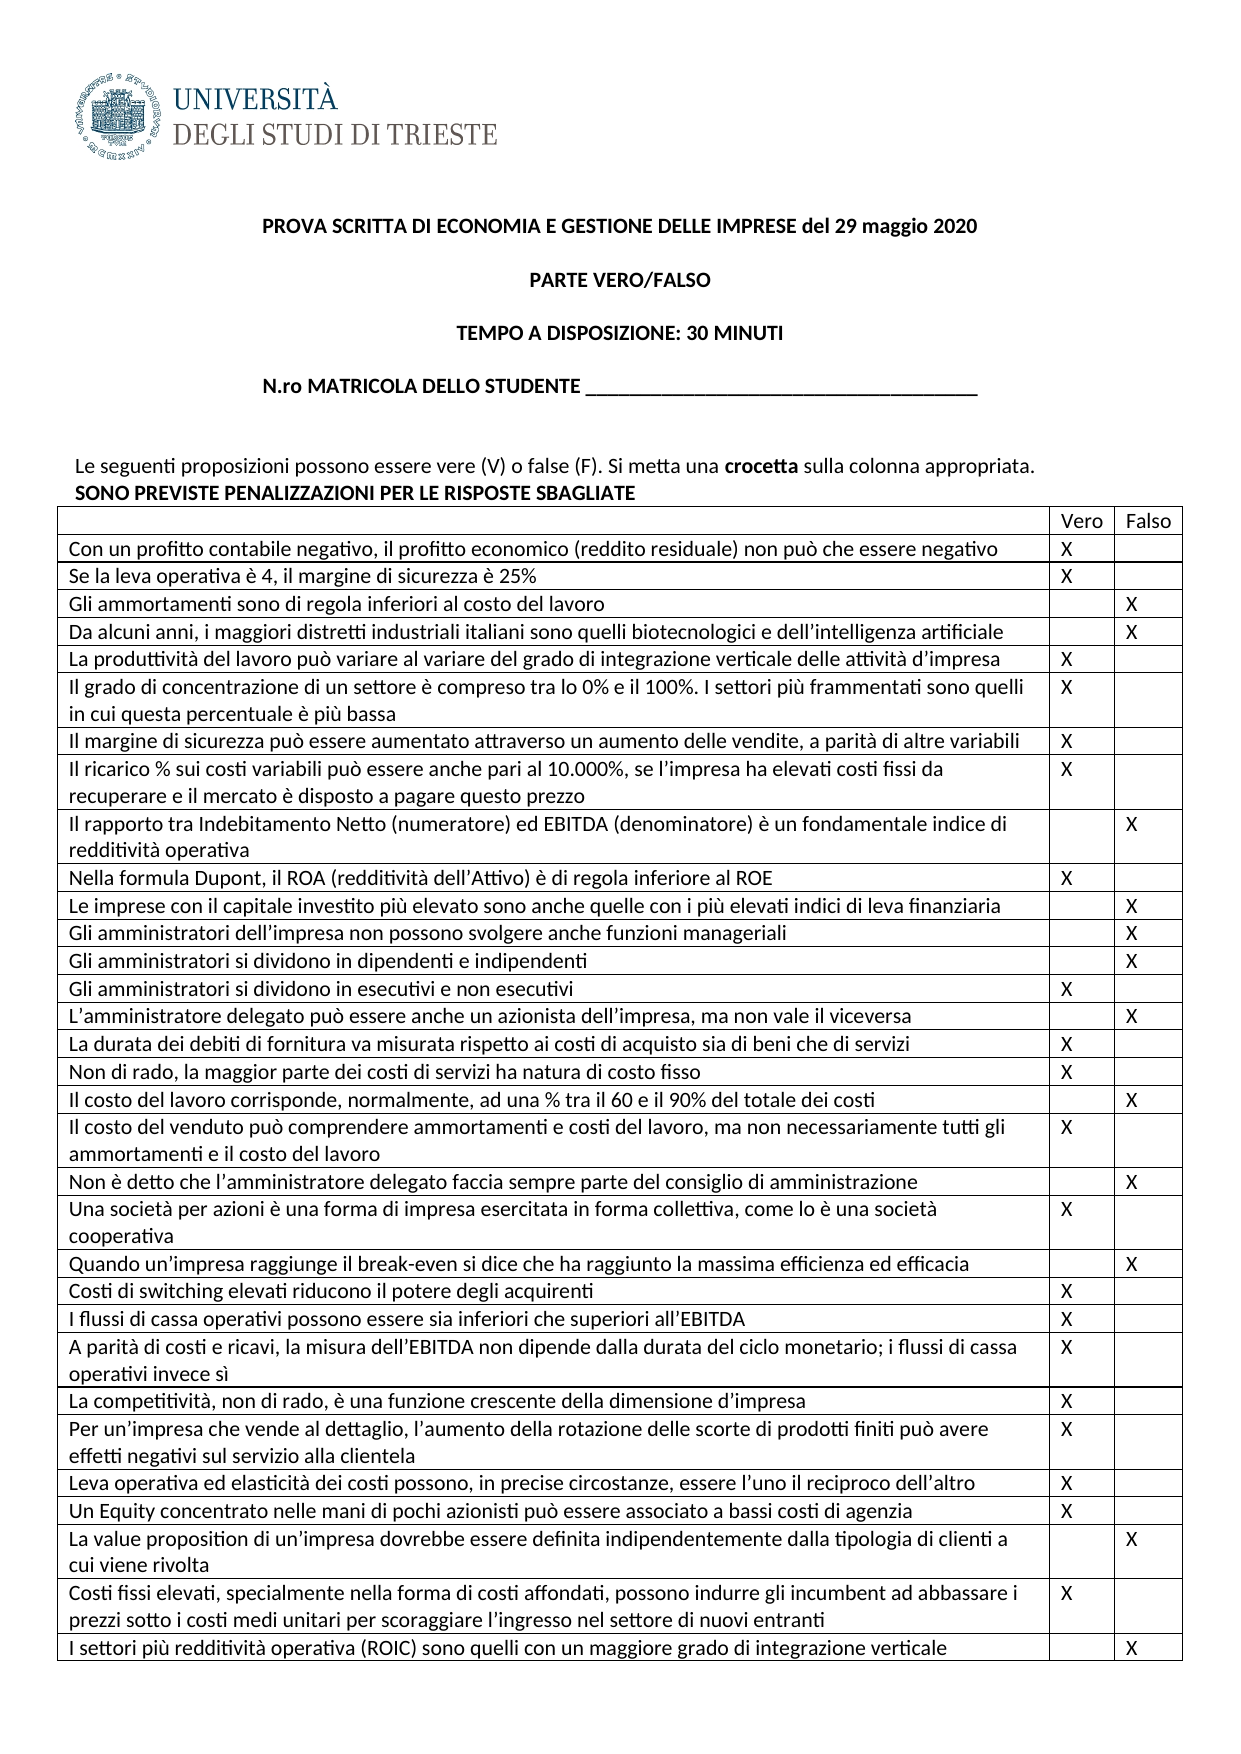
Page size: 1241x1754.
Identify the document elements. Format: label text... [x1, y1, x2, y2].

table_cell X [1050, 1497, 1114, 1524]
table_header [58, 507, 1049, 534]
table_cell X [1050, 1415, 1114, 1468]
text PROVA SCRITTA DI ECONOMIA E GESTIONE DELLE IMPRESE del 29 maggio 2020 [75, 213, 1165, 239]
table_cell [1050, 618, 1114, 644]
table_cell [1050, 1168, 1114, 1194]
table_cell [1115, 1030, 1182, 1057]
table_cell [1050, 1003, 1114, 1029]
table_cell [1115, 728, 1182, 754]
table_cell [1115, 1278, 1182, 1304]
table_cell Leva operativa ed elasticità dei costi possono, in precise circostanze, essere l’uno il reciproco dell’altro [58, 1470, 1049, 1496]
table_cell Gli amministratori dell’impresa non possono svolgere anche funzioni manageriali [58, 920, 1049, 946]
table_cell Il margine di sicurezza può essere aumentato attraverso un aumento delle vendite, a parità di altre variabili [58, 728, 1049, 754]
table_cell X [1115, 1250, 1182, 1277]
table_cell [1050, 947, 1114, 974]
table_cell X [1050, 1196, 1114, 1249]
text N.ro MATRICOLA DELLO STUDENTE ____________________________________ [75, 373, 1165, 399]
table_cell La value proposition di un’impresa dovrebbe essere definita indipendentemente dalla tipologia di clienti a cui viene rivolta [58, 1525, 1049, 1578]
table_cell X [1115, 590, 1182, 617]
table_cell X [1115, 1086, 1182, 1112]
table_cell Gli amministratori si dividono in esecutivi e non esecutivi [58, 975, 1049, 1002]
table_cell [1115, 1470, 1182, 1496]
table_cell [1115, 646, 1182, 672]
table_cell X [1050, 1333, 1114, 1386]
table_cell X [1050, 1114, 1114, 1167]
table_cell X [1115, 1168, 1182, 1194]
table_cell X [1050, 864, 1114, 891]
table_cell [1115, 1497, 1182, 1524]
table_cell [1050, 810, 1114, 863]
table_cell X [1115, 1003, 1182, 1029]
table_cell Costi di switching elevati riducono il potere degli acquirenti [58, 1278, 1049, 1304]
table_cell [1115, 864, 1182, 891]
table_cell I settori più redditività operativa (ROIC) sono quelli con un maggiore grado di integrazione verticale [58, 1634, 1049, 1660]
table_cell Il ricarico % sui costi variabili può essere anche pari al 10.000%, se l’impresa ha elevati costi fissi da recuperare e il mercato è disposto a pagare questo prezzo [58, 755, 1049, 809]
table_cell [1115, 1114, 1182, 1167]
table_cell X [1115, 947, 1182, 974]
table_cell Nella formula Dupont, il ROA (redditività dell’Attivo) è di regola inferiore al ROE [58, 864, 1049, 891]
table_cell La durata dei debiti di fornitura va misurata rispetto ai costi di acquisto sia di beni che di servizi [58, 1030, 1049, 1057]
table_cell X [1050, 1058, 1114, 1085]
picture [75, 73, 512, 160]
table_cell [1115, 1058, 1182, 1085]
table_cell X [1050, 755, 1114, 809]
table_cell Il rapporto tra Indebitamento Netto (numeratore) ed EBITDA (denominatore) è un fondamentale indice di redditività operativa [58, 810, 1049, 863]
table_cell [1050, 1525, 1114, 1578]
table_cell X [1050, 563, 1114, 589]
table_cell X [1115, 1525, 1182, 1578]
table_header Falso [1115, 507, 1182, 534]
table_cell X [1050, 728, 1114, 754]
text PARTE VERO/FALSO [75, 266, 1165, 293]
table_cell Un Equity concentrato nelle mani di pochi azionisti può essere associato a bassi costi di agenzia [58, 1497, 1049, 1524]
table_cell Gli ammortamenti sono di regola inferiori al costo del lavoro [58, 590, 1049, 617]
text TEMPO A DISPOSIZIONE: 30 MINUTI [75, 319, 1165, 346]
table_cell [1115, 1415, 1182, 1468]
table_cell X [1050, 646, 1114, 672]
table_cell [1050, 1634, 1114, 1660]
table_cell X [1050, 1305, 1114, 1332]
table_cell Il costo del venduto può comprendere ammortamenti e costi del lavoro, ma non necessariamente tutti gli ammortamenti e il costo del lavoro [58, 1114, 1049, 1167]
table_cell Per un’impresa che vende al dettaglio, l’aumento della rotazione delle scorte di prodotti finiti può avere effetti negativi sul servizio alla clientela [58, 1415, 1049, 1468]
table_cell Costi fissi elevati, specialmente nella forma di costi affondati, possono indurre gli incumbent ad abbassare i prezzi sotto i costi medi unitari per scoraggiare l’ingresso nel settore di nuovi entranti [58, 1579, 1049, 1633]
table_cell X [1115, 810, 1182, 863]
table_cell [1115, 1579, 1182, 1633]
table_cell Non è detto che l’amministratore delegato faccia sempre parte del consiglio di amministrazione [58, 1168, 1049, 1194]
table_cell Gli amministratori si dividono in dipendenti e indipendenti [58, 947, 1049, 974]
table_cell X [1115, 920, 1182, 946]
table_cell [1115, 535, 1182, 561]
table_cell [1115, 1333, 1182, 1386]
table_cell L’amministratore delegato può essere anche un azionista dell’impresa, ma non vale il viceversa [58, 1003, 1049, 1029]
table_cell Una società per azioni è una forma di impresa esercitata in forma collettiva, come lo è una società cooperativa [58, 1196, 1049, 1249]
table_cell [1115, 1305, 1182, 1332]
table_cell I flussi di cassa operativi possono essere sia inferiori che superiori all’EBITDA [58, 1305, 1049, 1332]
text SONO PREVISTE PENALIZZAZIONI PER LE RISPOSTE SBAGLIATE [75, 479, 1165, 506]
table_header Vero [1050, 507, 1114, 534]
table_cell La competitività, non di rado, è una funzione crescente della dimensione d’impresa [58, 1388, 1049, 1414]
table_cell X [1115, 892, 1182, 918]
table_cell [1115, 673, 1182, 727]
text Le seguenti proposizioni possono essere vere (V) o false (F). Si metta una crocetta sulla colonna appropriata. [75, 453, 1165, 479]
table_cell [1115, 563, 1182, 589]
table_cell X [1115, 618, 1182, 644]
table_cell X [1050, 1388, 1114, 1414]
table_cell Non di rado, la maggior parte dei costi di servizi ha natura di costo fisso [58, 1058, 1049, 1085]
table_cell X [1050, 1470, 1114, 1496]
table_cell X [1115, 1634, 1182, 1660]
table_cell [1050, 920, 1114, 946]
table_cell X [1050, 1278, 1114, 1304]
table_cell [1050, 1086, 1114, 1112]
table_cell [1115, 755, 1182, 809]
table_cell [1050, 892, 1114, 918]
table_cell La produttività del lavoro può variare al variare del grado di integrazione verticale delle attività d’impresa [58, 646, 1049, 672]
table_cell Il grado di concentrazione di un settore è compreso tra lo 0% e il 100%. I settori più frammentati sono quelli in cui questa percentuale è più bassa [58, 673, 1049, 727]
table_cell Le imprese con il capitale investito più elevato sono anche quelle con i più elevati indici di leva finanziaria [58, 892, 1049, 918]
table_cell [1115, 975, 1182, 1002]
table_cell Con un profitto contabile negativo, il profitto economico (reddito residuale) non può che essere negativo [58, 535, 1049, 561]
table_cell X [1050, 975, 1114, 1002]
table_cell X [1050, 1030, 1114, 1057]
table_cell Da alcuni anni, i maggiori distretti industriali italiani sono quelli biotecnologici e dell’intelligenza artificiale [58, 618, 1049, 644]
table_cell X [1050, 535, 1114, 561]
table_cell Quando un’impresa raggiunge il break-even si dice che ha raggiunto la massima efficienza ed efficacia [58, 1250, 1049, 1277]
table_cell [1115, 1196, 1182, 1249]
table_cell Il costo del lavoro corrisponde, normalmente, ad una % tra il 60 e il 90% del totale dei costi [58, 1086, 1049, 1112]
table_cell [1050, 1250, 1114, 1277]
table_cell A parità di costi e ricavi, la misura dell’EBITDA non dipende dalla durata del ciclo monetario; i flussi di cassa operativi invece sì [58, 1333, 1049, 1386]
table_cell X [1050, 673, 1114, 727]
table_cell [1115, 1388, 1182, 1414]
table_cell Se la leva operativa è 4, il margine di sicurezza è 25% [58, 563, 1049, 589]
table_cell X [1050, 1579, 1114, 1633]
table_cell [1050, 590, 1114, 617]
